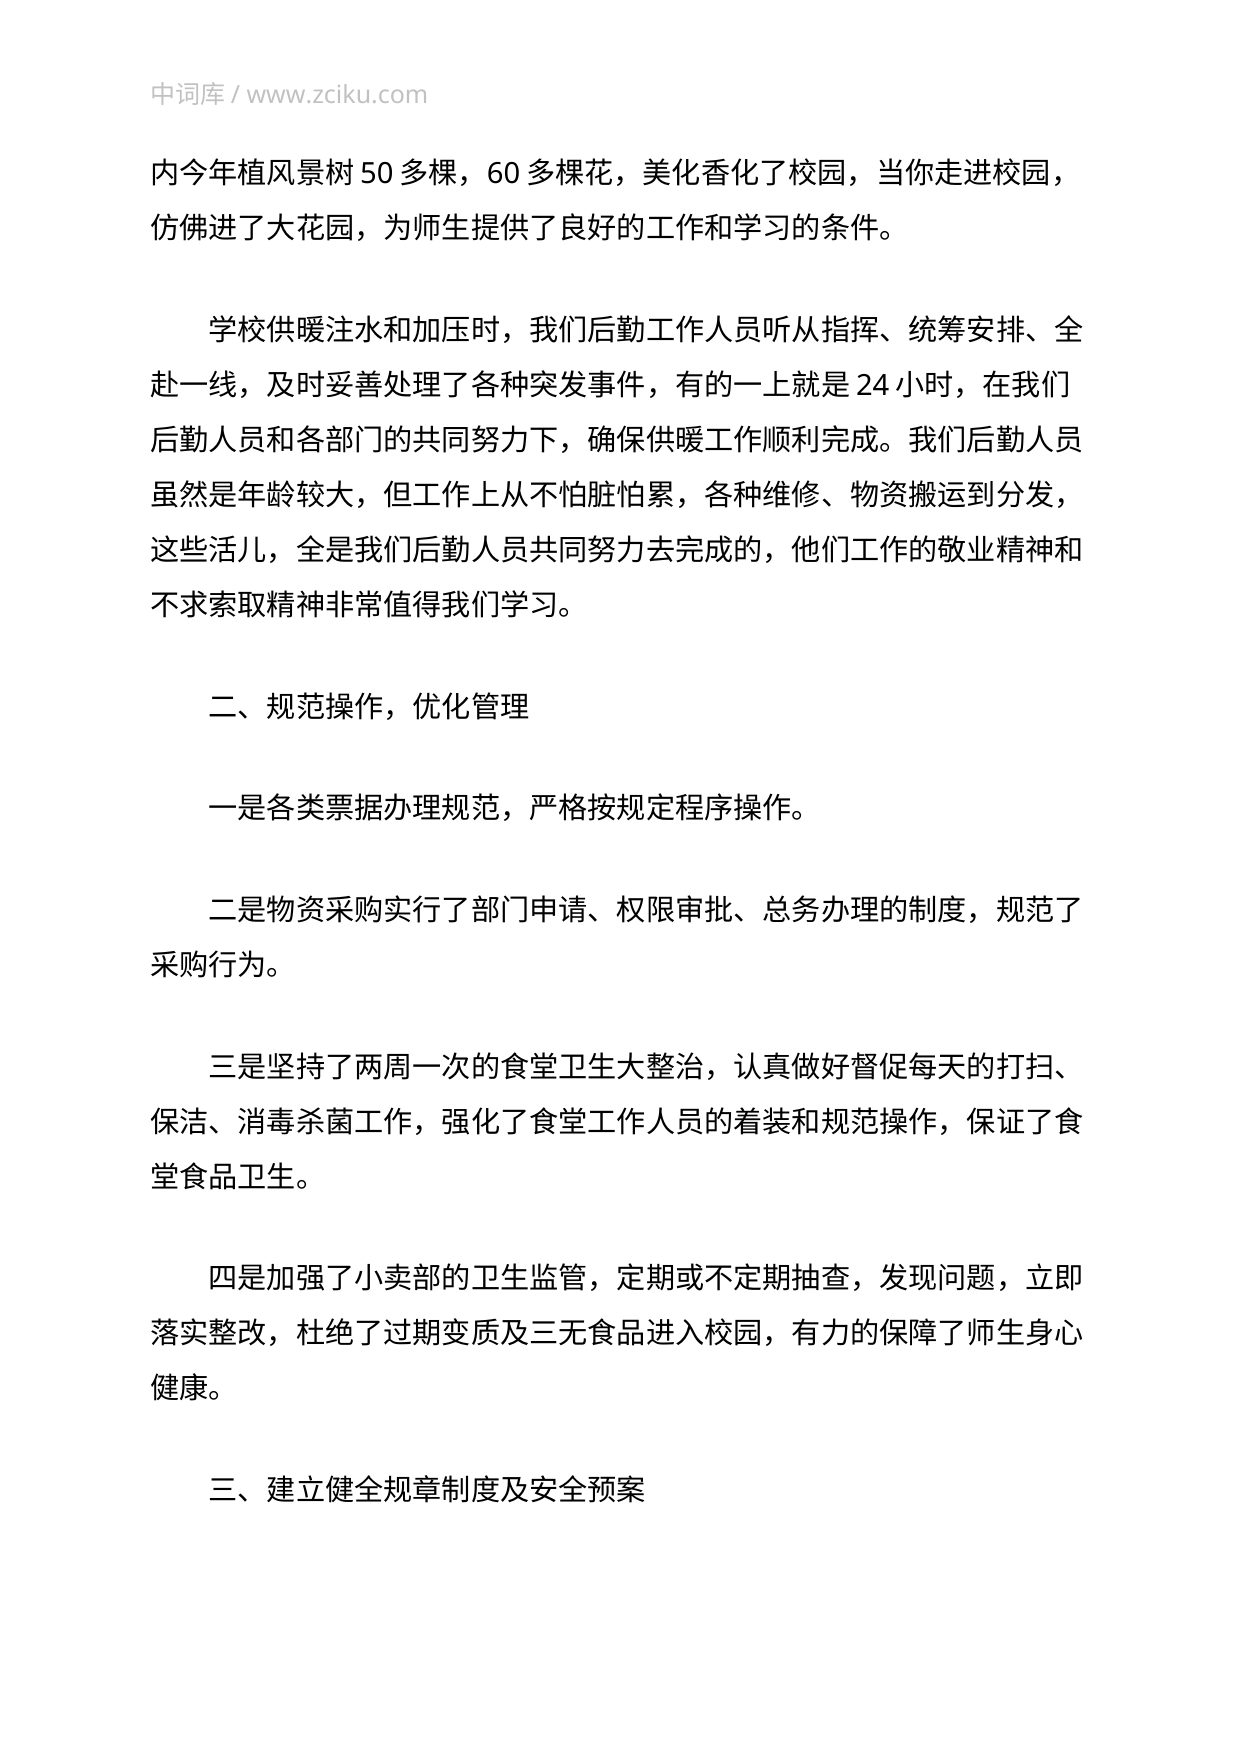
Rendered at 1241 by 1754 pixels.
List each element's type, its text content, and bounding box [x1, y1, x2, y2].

text 三、建立健全规章制度及安全预案 [150, 1466, 1090, 1509]
text 学校供暖注水和加压时，我们后勤工作人员听从指挥、统筹安排、全赴一线，及时妥善处理了各种突发事件，有的一上就是24小时，在我们后勤人员和各部门的共同努力下，确保供暖工作顺利完成。我们后勤人员虽然是年龄较大，但工作上从不怕脏怕累，各种维修、物资搬运到分发，这些活儿，全是我们后勤人员共同努力去完成的，他们工作的敬业精神和不求索取精神非常值得我们学习。 [150, 307, 1090, 624]
text 三是坚持了两周一次的食堂卫生大整治，认真做好督促每天的打扫、保洁、消毒杀菌工作，强化了食堂工作人员的着装和规范操作，保证了食堂食品卫生。 [150, 1043, 1090, 1195]
text 四是加强了小卖部的卫生监管，定期或不定期抽查，发现问题，立即落实整改，杜绝了过期变质及三无食品进入校园，有力的保障了师生身心健康。 [150, 1255, 1090, 1407]
text 一是各类票据办理规范，严格按规定程序操作。 [150, 785, 1090, 827]
text 二是物资采购实行了部门申请、权限审批、总务办理的制度，规范了采购行为。 [150, 887, 1090, 984]
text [150, 150, 1090, 247]
text 二、规范操作，优化管理 [150, 683, 1090, 725]
